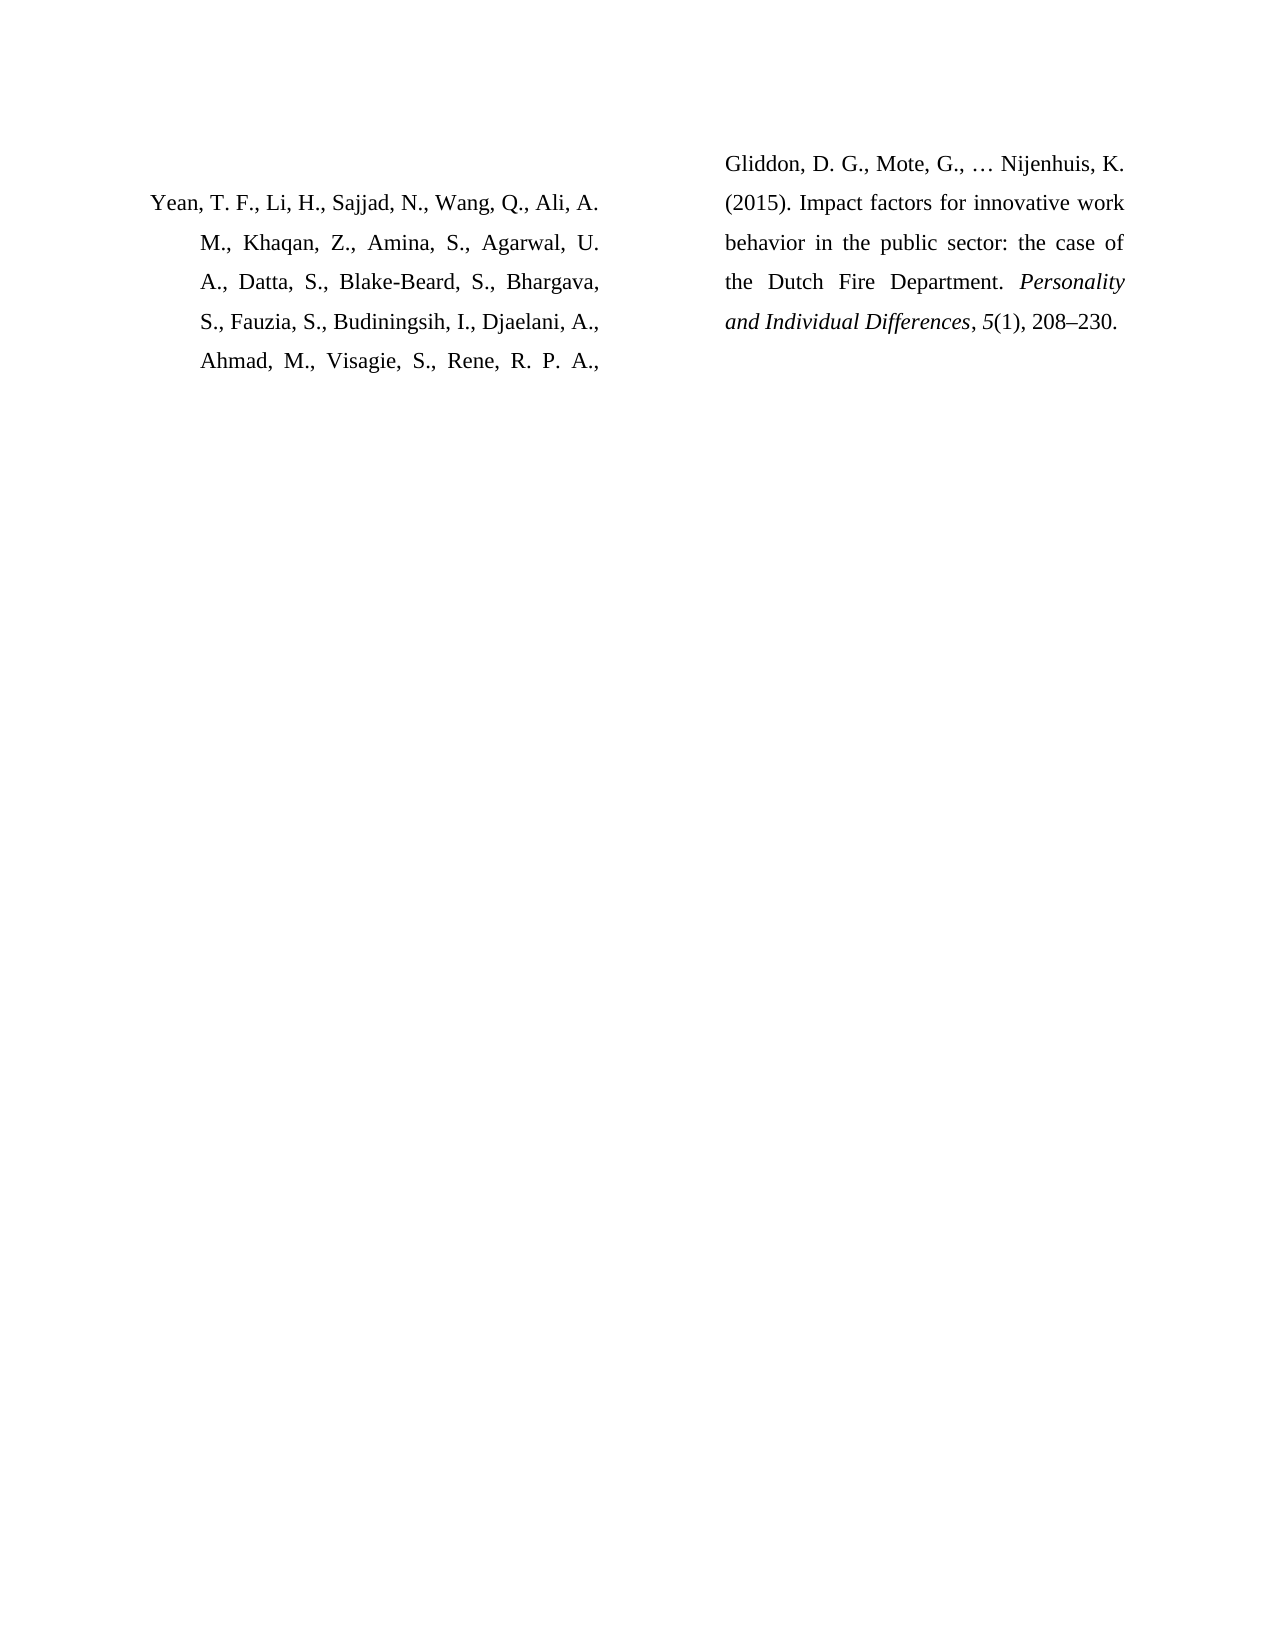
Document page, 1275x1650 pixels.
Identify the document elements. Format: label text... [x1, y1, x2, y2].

text Yean, T. F., Li, H., Sajjad, N., Wang, Q., Ali, A. M., Khaqan, Z., Amina, S., Agarwal, U. A., Datta, S., Blake-Beard, S., Bhargava, S., Fauzia, S., Budiningsih, I., Djaelani, A., Ahmad, M., Visagie, S., Rene, R. P. A., Gliddon, D. G., Mote, G., … Nijenhuis, K. (2015). Impact factors for innovative work behavior in the public sector: the case of the Dutch Fire Department. Personality and Individual Differences, 5(1), 208–230. [150, 189, 600, 374]
text Yean, T. F., Li, H., Sajjad, N., Wang, Q., Ali, A. M., Khaqan, Z., Amina, S., Agarwal, U. A., Datta, S., Blake-Beard, S., Bhargava, S., Fauzia, S., Budiningsih, I., Djaelani, A., Ahmad, M., Visagie, S., Rene, R. P. A., Gliddon, D. G., Mote, G., … Nijenhuis, K. (2015). Impact factors for innovative work behavior in the public sector: the case of the Dutch Fire Department. Personality and Individual Differences, 5(1), 208–230. [675, 150, 1125, 334]
